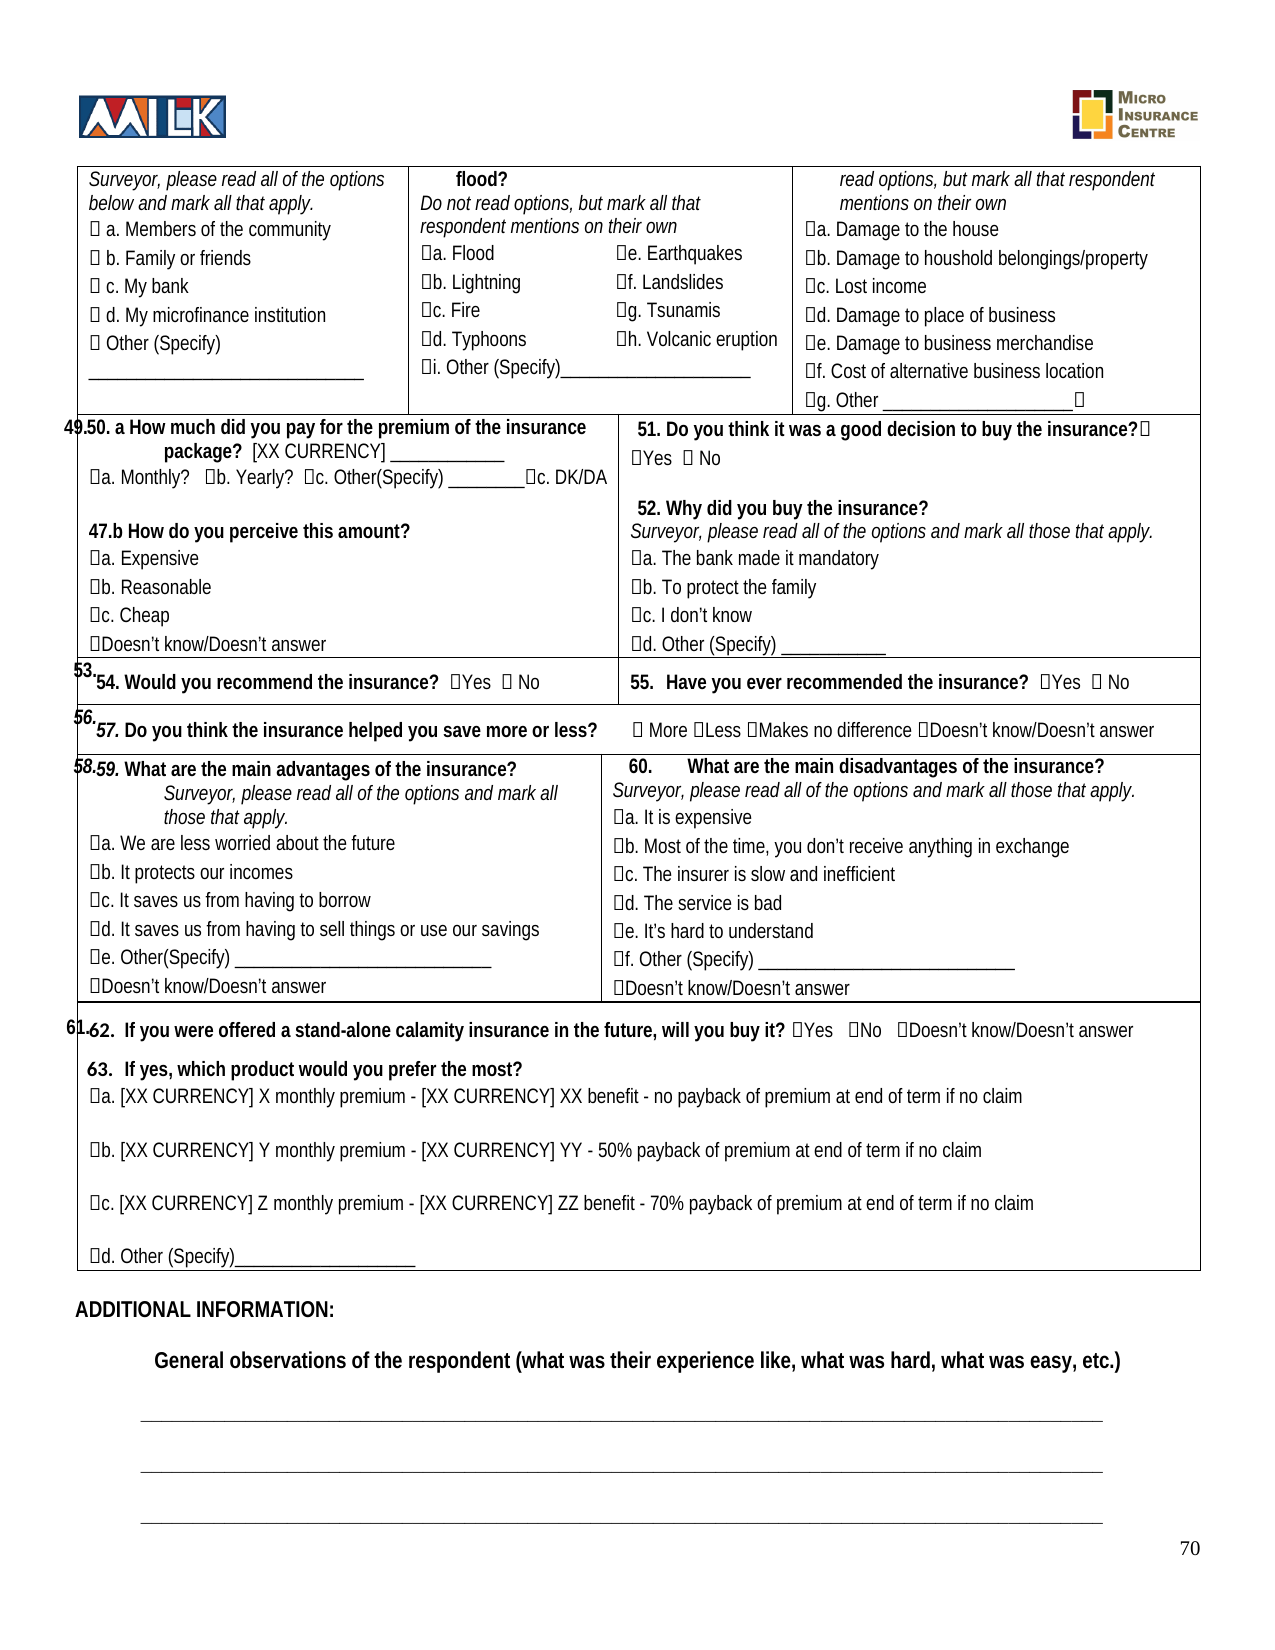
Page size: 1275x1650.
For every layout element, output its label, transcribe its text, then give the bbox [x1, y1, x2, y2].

text ADDITIONAL INFORMATION: [75, 1296, 1200, 1322]
table_cell If you were offered a stand-alone calamity insurance in the future, will you buy it? Yes No Doesn’t know/Doesn’t answer If yes, which product would you prefer the most? a. [XX CURRENCY] X monthly premium - [XX CURRENCY] XX benefit - no payback of premium at end of term if no claim b. [XX CURRENCY] Y monthly premium - [XX CURRENCY] YY - 50% payback of premium at end of term if no claim c. [XX CURRENCY] Z monthly premium - [XX CURRENCY] ZZ benefit - 70% payback of premium at end of term if no claim d. Other (Specify)___________________ [78, 1003, 1200, 1270]
text ____________________________________________________________________________________________ [141, 1449, 1200, 1476]
table_cell a How much did you pay for the premium of the insurance package? [XX CURRENCY] ____________ a. Monthly? b. Yearly? c. Other(Specify) ________c. DK/DA 47.b How do you perceive this amount? a. Expensive b. Reasonable c. Cheap Doesn’t know/Doesn’t answer [78, 415, 618, 657]
table_cell Do you think it was a good decision to buy the insurance? Yes  No Why did you buy the insurance? Surveyor, please read all of the options and mark all those that apply. a. The bank made it mandatory b. To protect the family c. I don’t know d. Other (Specify) ___________ [619, 415, 1200, 657]
table_cell Would you recommend the insurance? Yes  No [78, 658, 618, 704]
picture [75, 92, 228, 141]
picture [1069, 90, 1200, 141]
text ____________________________________________________________________________________________ [141, 1398, 1200, 1424]
table_cell Have you ever recommended the insurance? Yes  No [619, 658, 1200, 704]
text ____________________________________________________________________________________________ [141, 1500, 1200, 1527]
table_cell Do you think the insurance helped you save more or less?  More Less Makes no difference Doesn’t know/Doesn’t answer [78, 705, 1200, 753]
text General observations of the respondent (what was their experience like, what was hard, what was easy, etc.) [75, 1347, 1200, 1373]
table_cell What are the main disadvantages of the insurance? Surveyor, please read all of the options and mark all those that apply. a. It is expensive b. Most of the time, you don’t receive anything in exchange c. The insurer is slow and inefficient d. The service is bad e. It’s hard to understand f. Other (Specify) ___________________________ Doesn’t know/Doesn’t answer [602, 755, 1200, 1001]
table_cell What are the main advantages of the insurance? Surveyor, please read all of the options and mark all those that apply. a. We are less worried about the future b. It protects our incomes c. It saves us from having to borrow d. It saves us from having to sell things or use our savings e. Other(Specify) ___________________________ Doesn’t know/Doesn’t answer [78, 755, 601, 1001]
